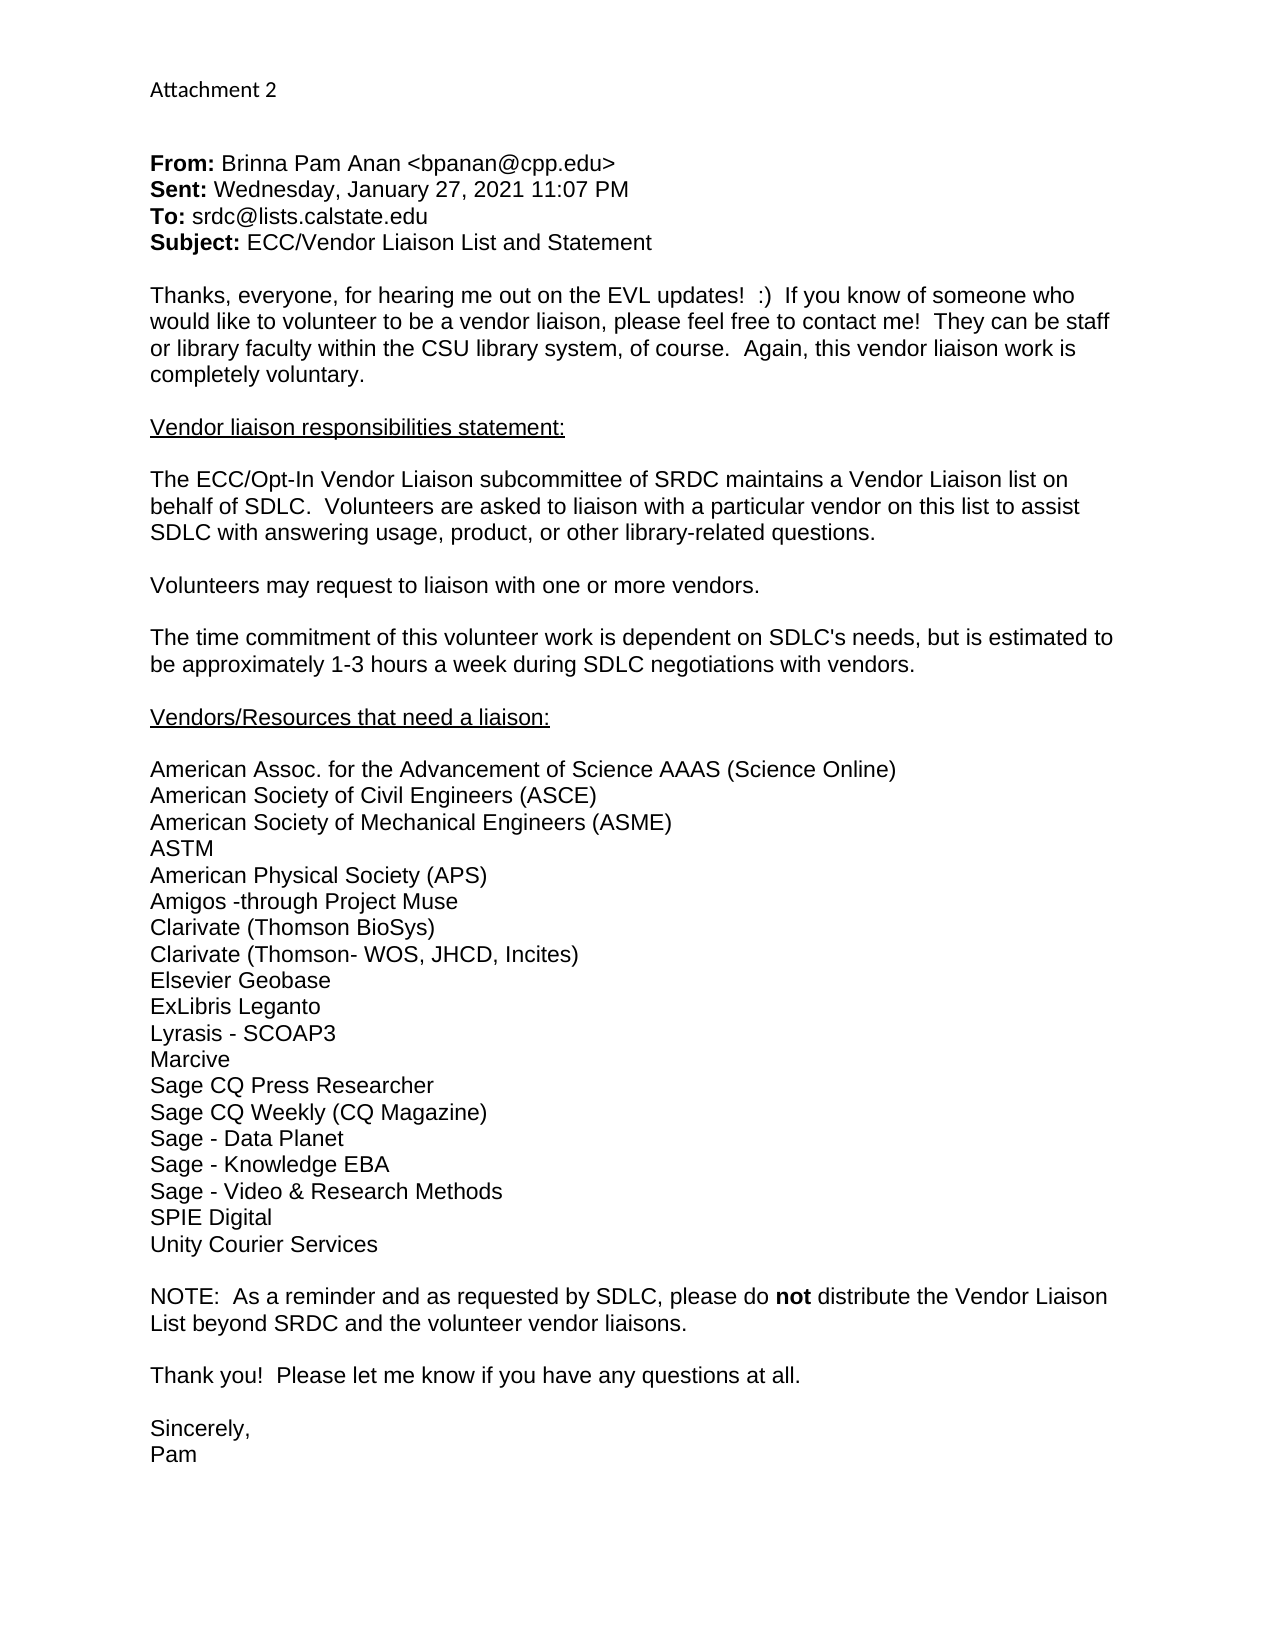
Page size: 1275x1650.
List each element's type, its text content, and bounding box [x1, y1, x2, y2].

text Sage - Knowledge EBA [150, 1151, 1125, 1178]
text Lyrasis - SCOAP3 [150, 1020, 1125, 1046]
text Vendors/Resources that need a liaison: [150, 703, 1125, 730]
text ASTM [150, 835, 1125, 862]
text ExLibris Leganto [150, 993, 1125, 1020]
text Thanks, everyone, for hearing me out on the EVL updates! :) If you know of someone who would like to volunteer to be a vendor liaison, please feel free to contact me! They can be staff or library faculty within the CSU library system, of course. Again, this vendor liaison work is completely voluntary. [150, 282, 1125, 387]
text Sage CQ Press Researcher [150, 1072, 1125, 1099]
text Thank you! Please let me know if you have any questions at all. [150, 1362, 1125, 1389]
text Sincerely, [150, 1415, 1125, 1441]
text Elsevier Geobase [150, 967, 1125, 993]
text Sage - Video & Research Methods [150, 1178, 1125, 1204]
text Sage CQ Weekly (CQ Magazine) [150, 1099, 1125, 1125]
text American Assoc. for the Advancement of Science AAAS (Science Online) [150, 756, 1125, 782]
text The time commitment of this volunteer work is dependent on SDLC's needs, but is estimated to be approximately 1-3 hours a week during SDLC negotiations with vendors. [150, 624, 1125, 677]
text NOTE: As a reminder and as requested by SDLC, please do not distribute the Vendor Liaison List beyond SRDC and the volunteer vendor liaisons. [150, 1283, 1125, 1336]
text Clarivate (Thomson BioSys) [150, 914, 1125, 941]
text American Physical Society (APS) [150, 862, 1125, 888]
text SPIE Digital [150, 1204, 1125, 1231]
text American Society of Mechanical Engineers (ASME) [150, 809, 1125, 835]
text American Society of Civil Engineers (ASCE) [150, 782, 1125, 809]
text Marcive [150, 1046, 1125, 1072]
text Pam [150, 1441, 1125, 1468]
text Volunteers may request to liaison with one or more vendors. [150, 572, 1125, 598]
text The ECC/Opt-In Vendor Liaison subcommittee of SRDC maintains a Vendor Liaison list on behalf of SDLC. Volunteers are asked to liaison with a particular vendor on this list to assist SDLC with answering usage, product, or other library-related questions. [150, 466, 1125, 545]
text Unity Courier Services [150, 1231, 1125, 1257]
text Amigos -through Project Muse [150, 888, 1125, 914]
text Clarivate (Thomson- WOS, JHCD, Incites) [150, 941, 1125, 967]
text From: Brinna Pam Anan <bpanan@cpp.edu> Sent: Wednesday, January 27, 2021 11:07 PM To: srdc@lists.calstate.edu Subject: ECC/Vendor Liaison List and Statement [150, 150, 1125, 255]
text Vendor liaison responsibilities statement: [150, 413, 1125, 440]
text Sage - Data Planet [150, 1125, 1125, 1151]
